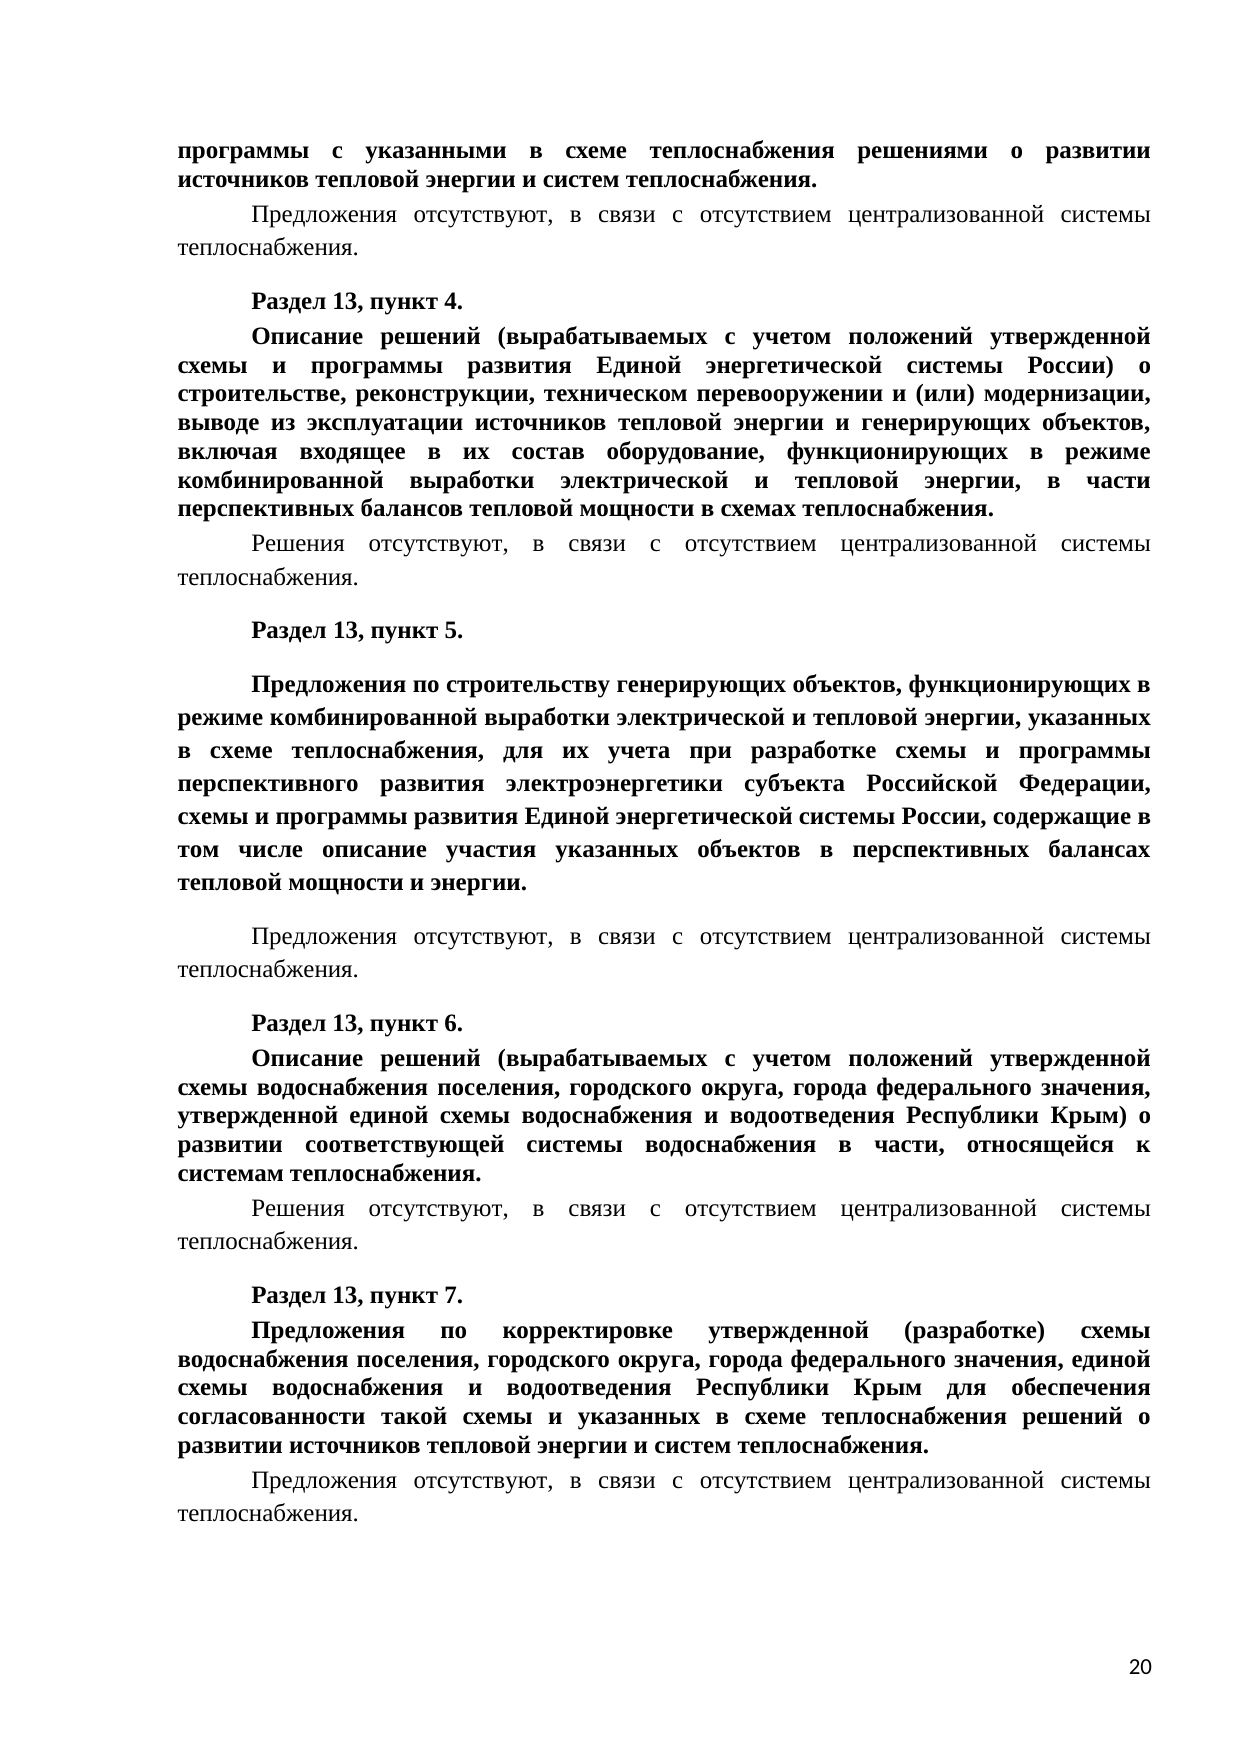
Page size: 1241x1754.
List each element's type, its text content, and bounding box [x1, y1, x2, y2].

subtitle Раздел 13, пункт 6. [177, 1008, 1152, 1037]
subtitle Описание решений (вырабатываемых с учетом положений утвержденной схемы водоснабжения поселения, городского округа, города федерального значения, утвержденной единой схемы водоснабжения и водоотведения Республики Крым) о развитии соответствующей системы водоснабжения в части, относящейся к системам теплоснабжения. [177, 1043, 1152, 1187]
subtitle Предложения по корректировке утвержденной (разработке) схемы водоснабжения поселения, городского округа, города федерального значения, единой схемы водоснабжения и водоотведения Республики Крым для обеспечения согласованности такой схемы и указанных в схеме теплоснабжения решений о развитии источников тепловой энергии и систем теплоснабжения. [177, 1315, 1152, 1459]
text Решения отсутствуют, в связи с отсутствием централизованной системы теплоснабжения. [177, 528, 1152, 590]
text Раздел 13, пункт 5. [177, 615, 1152, 644]
subtitle Описание решений (вырабатываемых с учетом положений утвержденной схемы и программы развития Единой энергетической системы России) о строительстве, реконструкции, техническом перевооружении и (или) модернизации, выводе из эксплуатации источников тепловой энергии и генерирующих объектов, включая входящее в их состав оборудование, функционирующих в режиме комбинированной выработки электрической и тепловой энергии, в части перспективных балансов тепловой мощности в схемах теплоснабжения. [177, 321, 1152, 522]
text Предложения отсутствуют, в связи с отсутствием централизованной системы теплоснабжения. [177, 199, 1152, 261]
text Решения отсутствуют, в связи с отсутствием централизованной системы теплоснабжения. [177, 1193, 1152, 1255]
subtitle Раздел 13, пункт 4. [177, 286, 1152, 315]
text Предложения по строительству генерирующих объектов, функционирующих в режиме комбинированной выработки электрической и тепловой энергии, указанных в схеме теплоснабжения, для их учета при разработке схемы и программы перспективного развития электроэнергетики субъекта Российской Федерации, схемы и программы развития Единой энергетической системы России, содержащие в том числе описание участия указанных объектов в перспективных балансах тепловой мощности и энергии. [177, 669, 1152, 896]
text Предложения отсутствуют, в связи с отсутствием централизованной системы теплоснабжения. [177, 1465, 1152, 1527]
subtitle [177, 135, 1152, 193]
text Предложения отсутствуют, в связи с отсутствием централизованной системы теплоснабжения. [177, 921, 1152, 983]
subtitle Раздел 13, пункт 7. [177, 1280, 1152, 1309]
